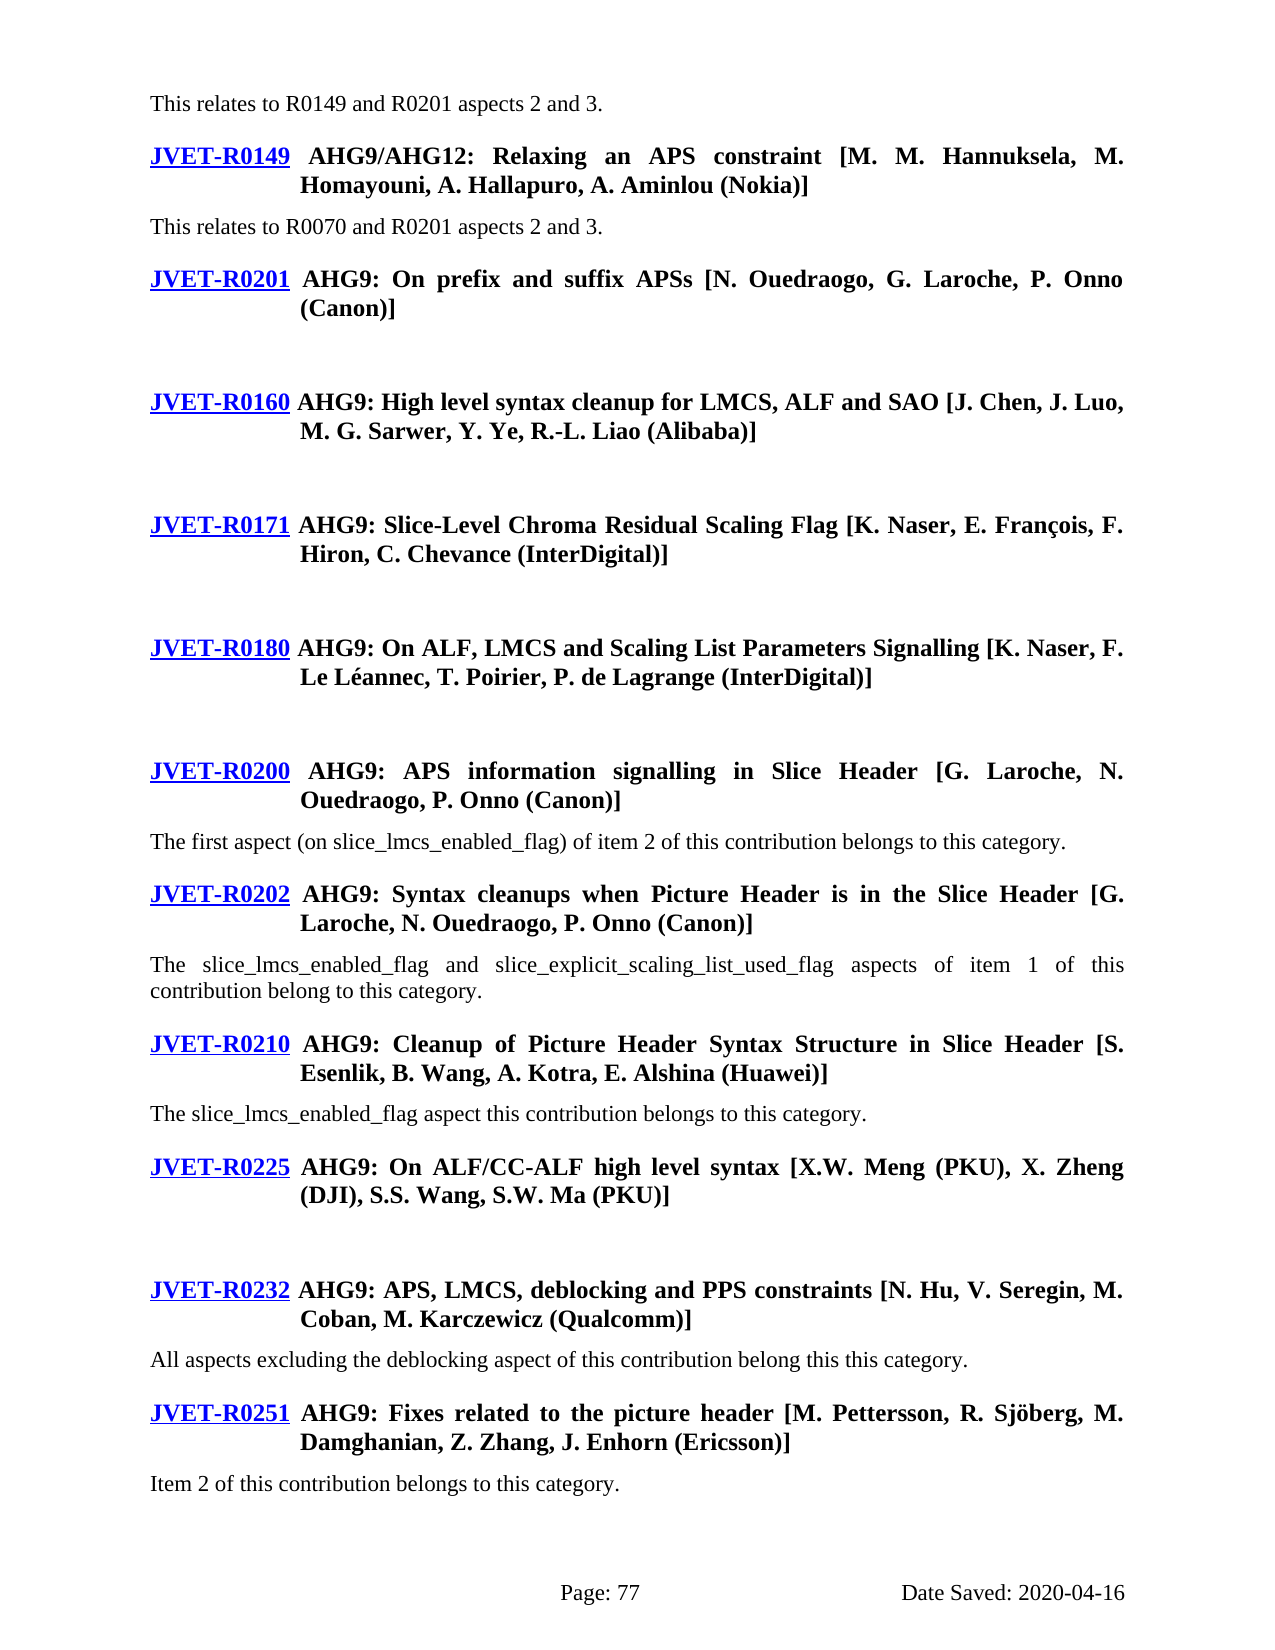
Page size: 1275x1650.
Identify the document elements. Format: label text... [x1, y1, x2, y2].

text This relates to R0070 and R0201 aspects 2 and 3. [150, 213, 1125, 239]
text The slice_lmcs_enabled_flag aspect this contribution belongs to this category. [150, 1101, 1125, 1127]
text The first aspect (on slice_lmcs_enabled_flag) of item 2 of this contribution belongs to this category. [150, 828, 1125, 854]
text Item 2 of this contribution belongs to this category. [150, 1469, 1125, 1496]
subtitle JVET-R0201 AHG9: On prefix and suffix APSs [N. Ouedraogo, G. Laroche, P. Onno (Canon)] [150, 264, 1125, 322]
subtitle JVET-R0210 AHG9: Cleanup of Picture Header Syntax Structure in Slice Header [S. Esenlik, B. Wang, A. Kotra, E. Alshina (Huawei)] [150, 1029, 1125, 1086]
text This relates to R0149 and R0201 aspects 2 and 3. [150, 90, 1125, 116]
subtitle JVET-R0160 AHG9: High level syntax cleanup for LMCS, ALF and SAO [J. Chen, J. Luo, M. G. Sarwer, Y. Ye, R.-L. Liao (Alibaba)] [150, 387, 1125, 445]
subtitle JVET-R0180 AHG9: On ALF, LMCS and Scaling List Parameters Signalling [K. Naser, F. Le Léannec, T. Poirier, P. de Lagrange (InterDigital)] [150, 633, 1125, 691]
subtitle JVET-R0225 AHG9: On ALF/CC-ALF high level syntax [X.W. Meng (PKU), X. Zheng (DJI), S.S. Wang, S.W. Ma (PKU)] [150, 1152, 1125, 1209]
subtitle JVET-R0232 AHG9: APS, LMCS, deblocking and PPS constraints [N. Hu, V. Seregin, M. Coban, M. Karczewicz (Qualcomm)] [150, 1275, 1125, 1332]
subtitle JVET-R0200 AHG9: APS information signalling in Slice Header [G. Laroche, N. Ouedraogo, P. Onno (Canon)] [150, 756, 1125, 814]
text The slice_lmcs_enabled_flag and slice_explicit_scaling_list_used_flag aspects of item 1 of this contribution belong to this category. [150, 951, 1125, 1004]
subtitle JVET-R0202 AHG9: Syntax cleanups when Picture Header is in the Slice Header [G. Laroche, N. Ouedraogo, P. Onno (Canon)] [150, 879, 1125, 937]
text All aspects excluding the deblocking aspect of this contribution belong this this category. [150, 1347, 1125, 1373]
subtitle JVET-R0251 AHG9: Fixes related to the picture header [M. Pettersson, R. Sjöberg, M. Damghanian, Z. Zhang, J. Enhorn (Ericsson)] [150, 1398, 1125, 1455]
subtitle JVET-R0171 AHG9: Slice-Level Chroma Residual Scaling Flag [K. Naser, E. François, F. Hiron, C. Chevance (InterDigital)] [150, 510, 1125, 568]
subtitle JVET-R0149 AHG9/AHG12: Relaxing an APS constraint [M. M. Hannuksela, M. Homayouni, A. Hallapuro, A. Aminlou (Nokia)] [150, 141, 1125, 199]
